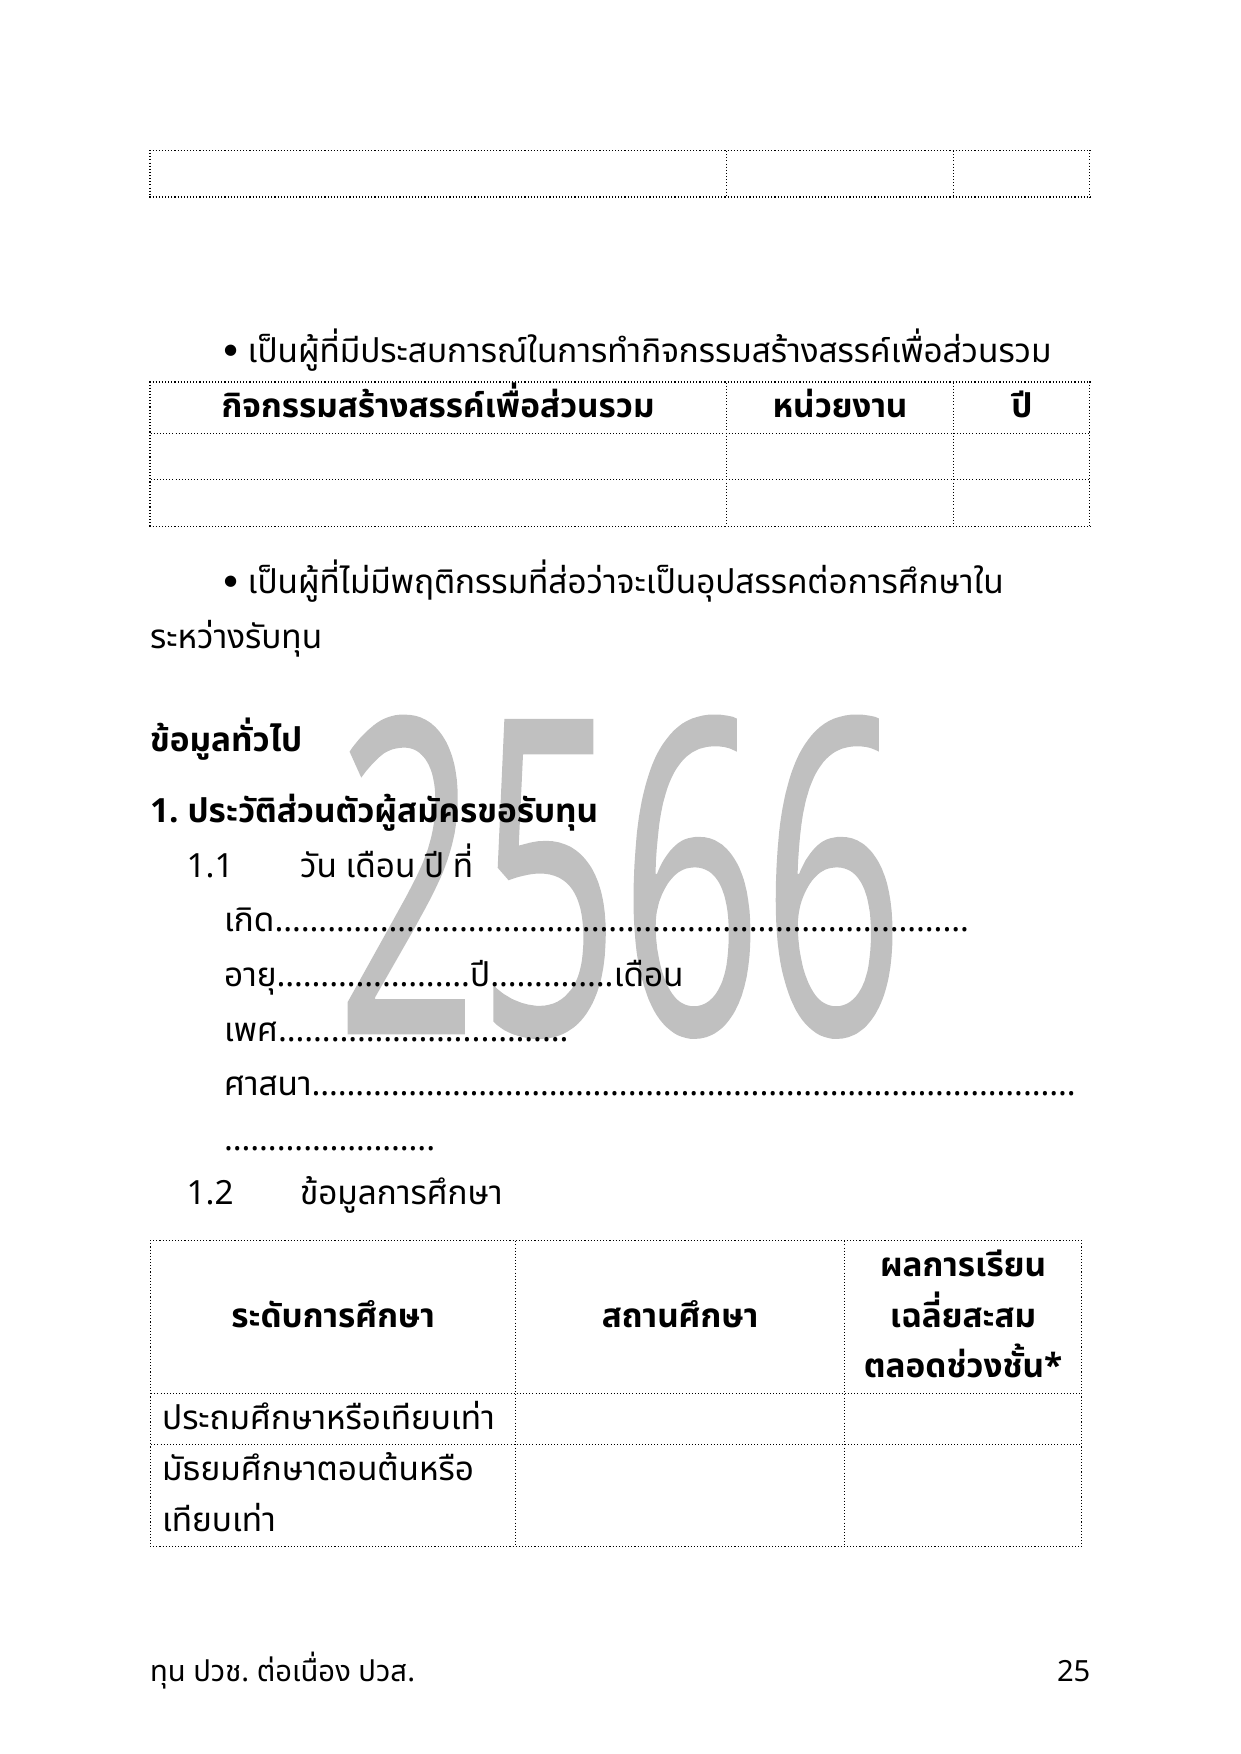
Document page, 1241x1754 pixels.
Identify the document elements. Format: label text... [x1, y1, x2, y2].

list ประวัติส่วนตัวผู้สมัครขอรับทุน [150, 787, 1090, 838]
text เป็นผู้ที่ไม่มีพฤติกรรมที่ส่อว่าจะเป็นอุปสรรคต่อการศึกษาในระหว่างรับทุน [150, 558, 1090, 663]
list วัน เดือน ปี ที่เกิด…………………………………………………………….………อายุ……………….…ปี………..…เดือน เพศ…………………...………ศาสนา……………………………………………………………………………………….……….. [186, 842, 1090, 1165]
table_header ปี [954, 381, 1090, 433]
text ข้อมูลทั่วไป [150, 716, 1090, 766]
table_header กิจกรรมสร้างสรรค์เพื่อส่วนรวม [150, 381, 726, 433]
table_cell มัธยมศึกษาตอนต้นหรือเทียบเท่า [151, 1444, 516, 1546]
table_cell [844, 1393, 1081, 1444]
table_header หน่วยงาน [726, 381, 954, 433]
table_header ผลการเรียนเฉลี่ยสะสม ตลอดช่วงชั้น* [844, 1240, 1081, 1393]
table_cell [726, 433, 954, 479]
table_cell [150, 479, 726, 526]
text เป็นผู้ที่มีประสบการณ์ในการทำกิจกรรมสร้างสรรค์เพื่อส่วนรวม [150, 327, 1090, 377]
list ข้อมูลการศึกษา [186, 1169, 1090, 1219]
table_cell [954, 150, 1090, 196]
table_cell [954, 433, 1090, 479]
table_cell ประถมศึกษาหรือเทียบเท่า [151, 1393, 516, 1444]
table_cell [150, 433, 726, 479]
table_cell [516, 1393, 844, 1444]
table_cell [516, 1444, 844, 1546]
table_cell [844, 1444, 1081, 1546]
table_cell [150, 150, 726, 196]
table_cell [954, 479, 1090, 526]
table_cell [726, 150, 954, 196]
table_cell [726, 479, 954, 526]
table_header สถานศึกษา [516, 1240, 844, 1393]
table_header ระดับการศึกษา [151, 1240, 516, 1393]
